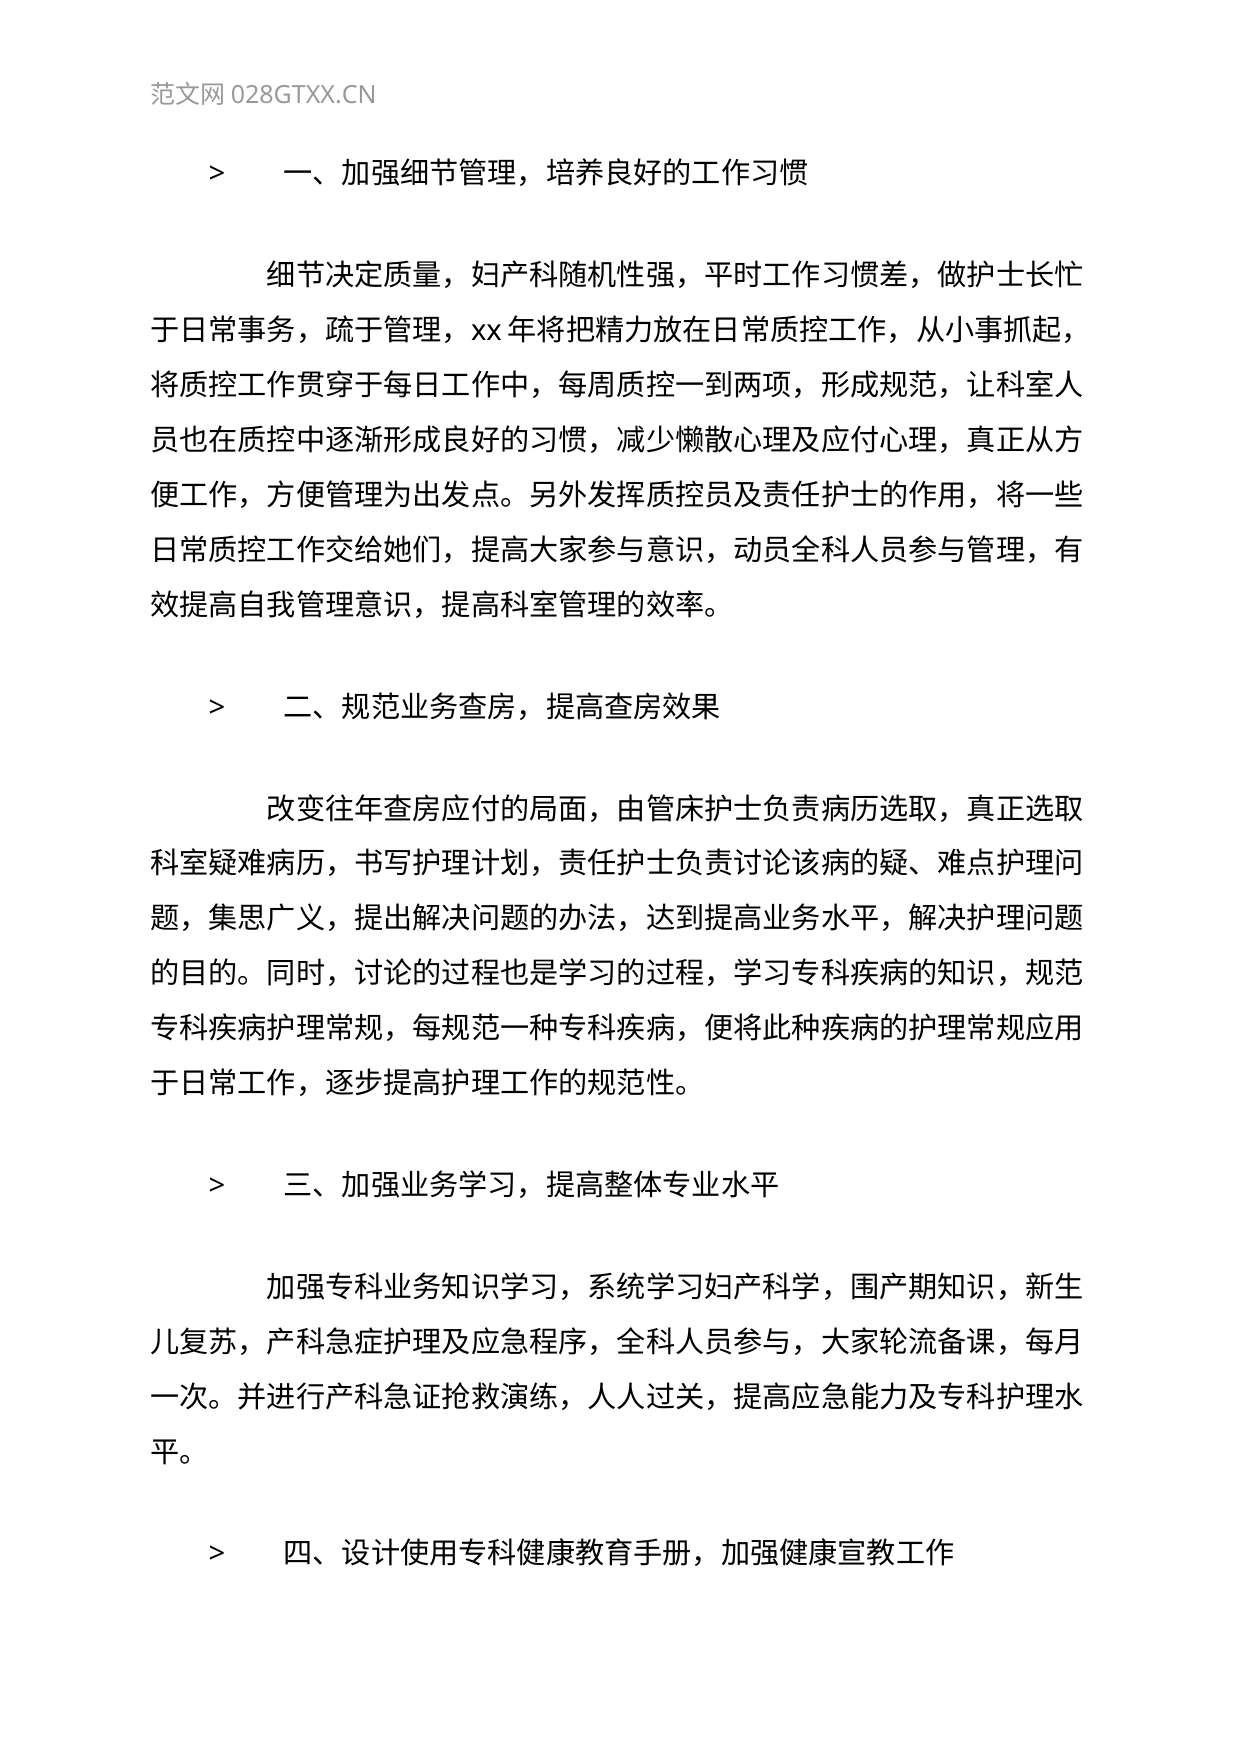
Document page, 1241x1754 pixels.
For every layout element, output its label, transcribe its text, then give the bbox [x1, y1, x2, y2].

text > 四、设计使用专科健康教育手册，加强健康宣教工作 [150, 1530, 1090, 1572]
text 细节决定质量，妇产科随机性强，平时工作习惯差，做护士长忙于日常事务，疏于管理，xx年将把精力放在日常质控工作，从小事抓起，将质控工作贯穿于每日工作中，每周质控一到两项，形成规范，让科室人员也在质控中逐渐形成良好的习惯，减少懒散心理及应付心理，真正从方便工作，方便管理为出发点。另外发挥质控员及责任护士的作用，将一些日常质控工作交给她们，提高大家参与意识，动员全科人员参与管理，有效提高自我管理意识，提高科室管理的效率。 [150, 252, 1090, 624]
text > 二、规范业务查房，提高查房效果 [150, 683, 1090, 726]
text 加强专科业务知识学习，系统学习妇产科学，围产期知识，新生儿复苏，产科急症护理及应急程序，全科人员参与，大家轮流备课，每月一次。并进行产科急证抢救演练，人人过关，提高应急能力及专科护理水平。 [150, 1263, 1090, 1470]
text > 一、加强细节管理，培养良好的工作习惯 [150, 150, 1090, 192]
text > 三、加强业务学习，提高整体专业水平 [150, 1161, 1090, 1204]
text 改变往年查房应付的局面，由管床护士负责病历选取，真正选取科室疑难病历，书写护理计划，责任护士负责讨论该病的疑、难点护理问题，集思广义，提出解决问题的办法，达到提高业务水平，解决护理问题的目的。同时，讨论的过程也是学习的过程，学习专科疾病的知识，规范专科疾病护理常规，每规范一种专科疾病，便将此种疾病的护理常规应用于日常工作，逐步提高护理工作的规范性。 [150, 785, 1090, 1102]
